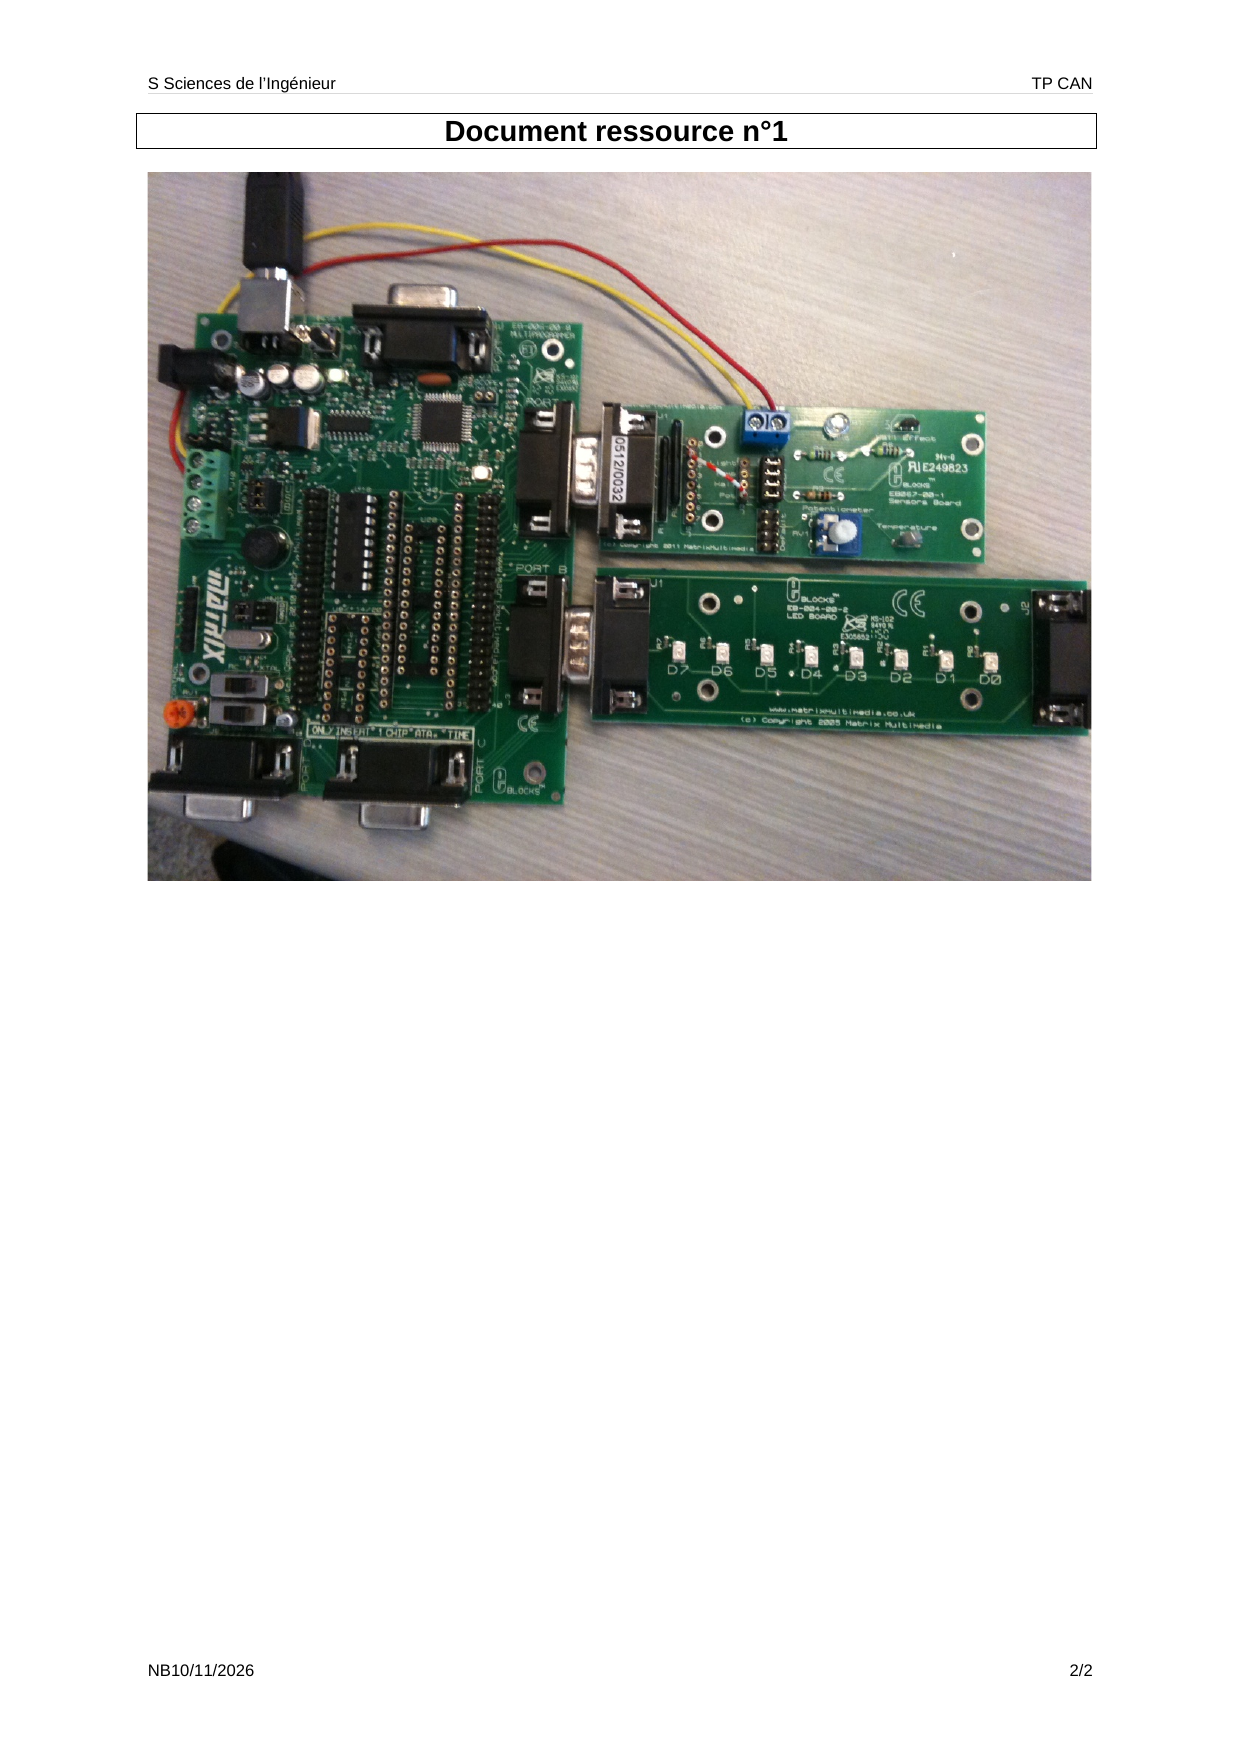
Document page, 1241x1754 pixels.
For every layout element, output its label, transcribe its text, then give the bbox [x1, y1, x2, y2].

table_header Document ressource n°1 [137, 114, 1096, 148]
picture [147, 172, 1092, 881]
